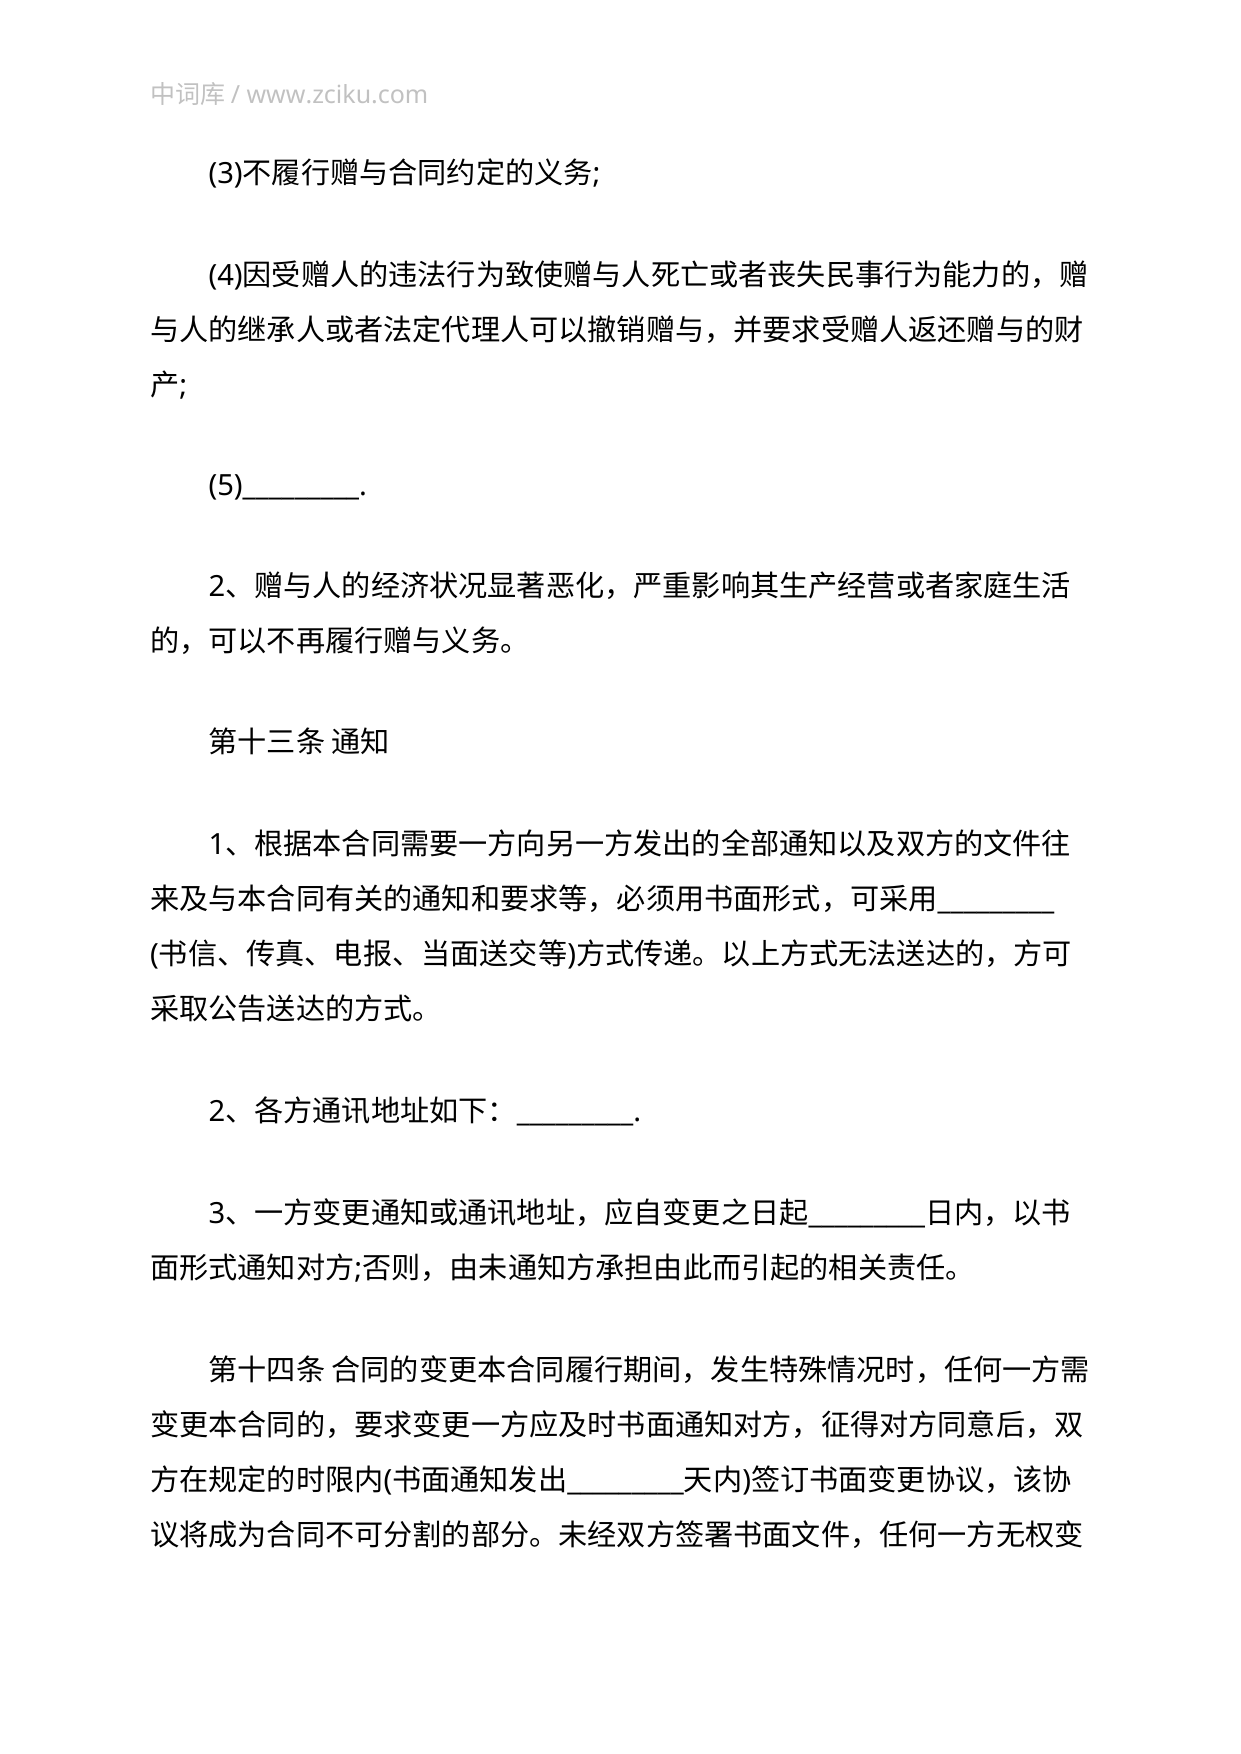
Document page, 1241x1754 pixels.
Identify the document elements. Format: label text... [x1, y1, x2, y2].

text (3)不履行赠与合同约定的义务; [150, 150, 1090, 192]
text 3、一方变更通知或通讯地址，应自变更之日起_________日内，以书面形式通知对方;否则，由未通知方承担由此而引起的相关责任。 [150, 1189, 1090, 1287]
text 1、根据本合同需要一方向另一方发出的全部通知以及双方的文件往来及与本合同有关的通知和要求等，必须用书面形式，可采用_________(书信、传真、电报、当面送交等)方式传递。以上方式无法送达的，方可采取公告送达的方式。 [150, 821, 1090, 1028]
text 第十三条 通知 [150, 719, 1090, 761]
text (4)因受赠人的违法行为致使赠与人死亡或者丧失民事行为能力的，赠与人的继承人或者法定代理人可以撤销赠与，并要求受赠人返还赠与的财产; [150, 252, 1090, 404]
text (5)_________. [150, 464, 1090, 503]
text 2、赠与人的经济状况显著恶化，严重影响其生产经营或者家庭生活的，可以不再履行赠与义务。 [150, 562, 1090, 659]
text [150, 1347, 1090, 1554]
text 2、各方通讯地址如下：_________. [150, 1088, 1090, 1130]
